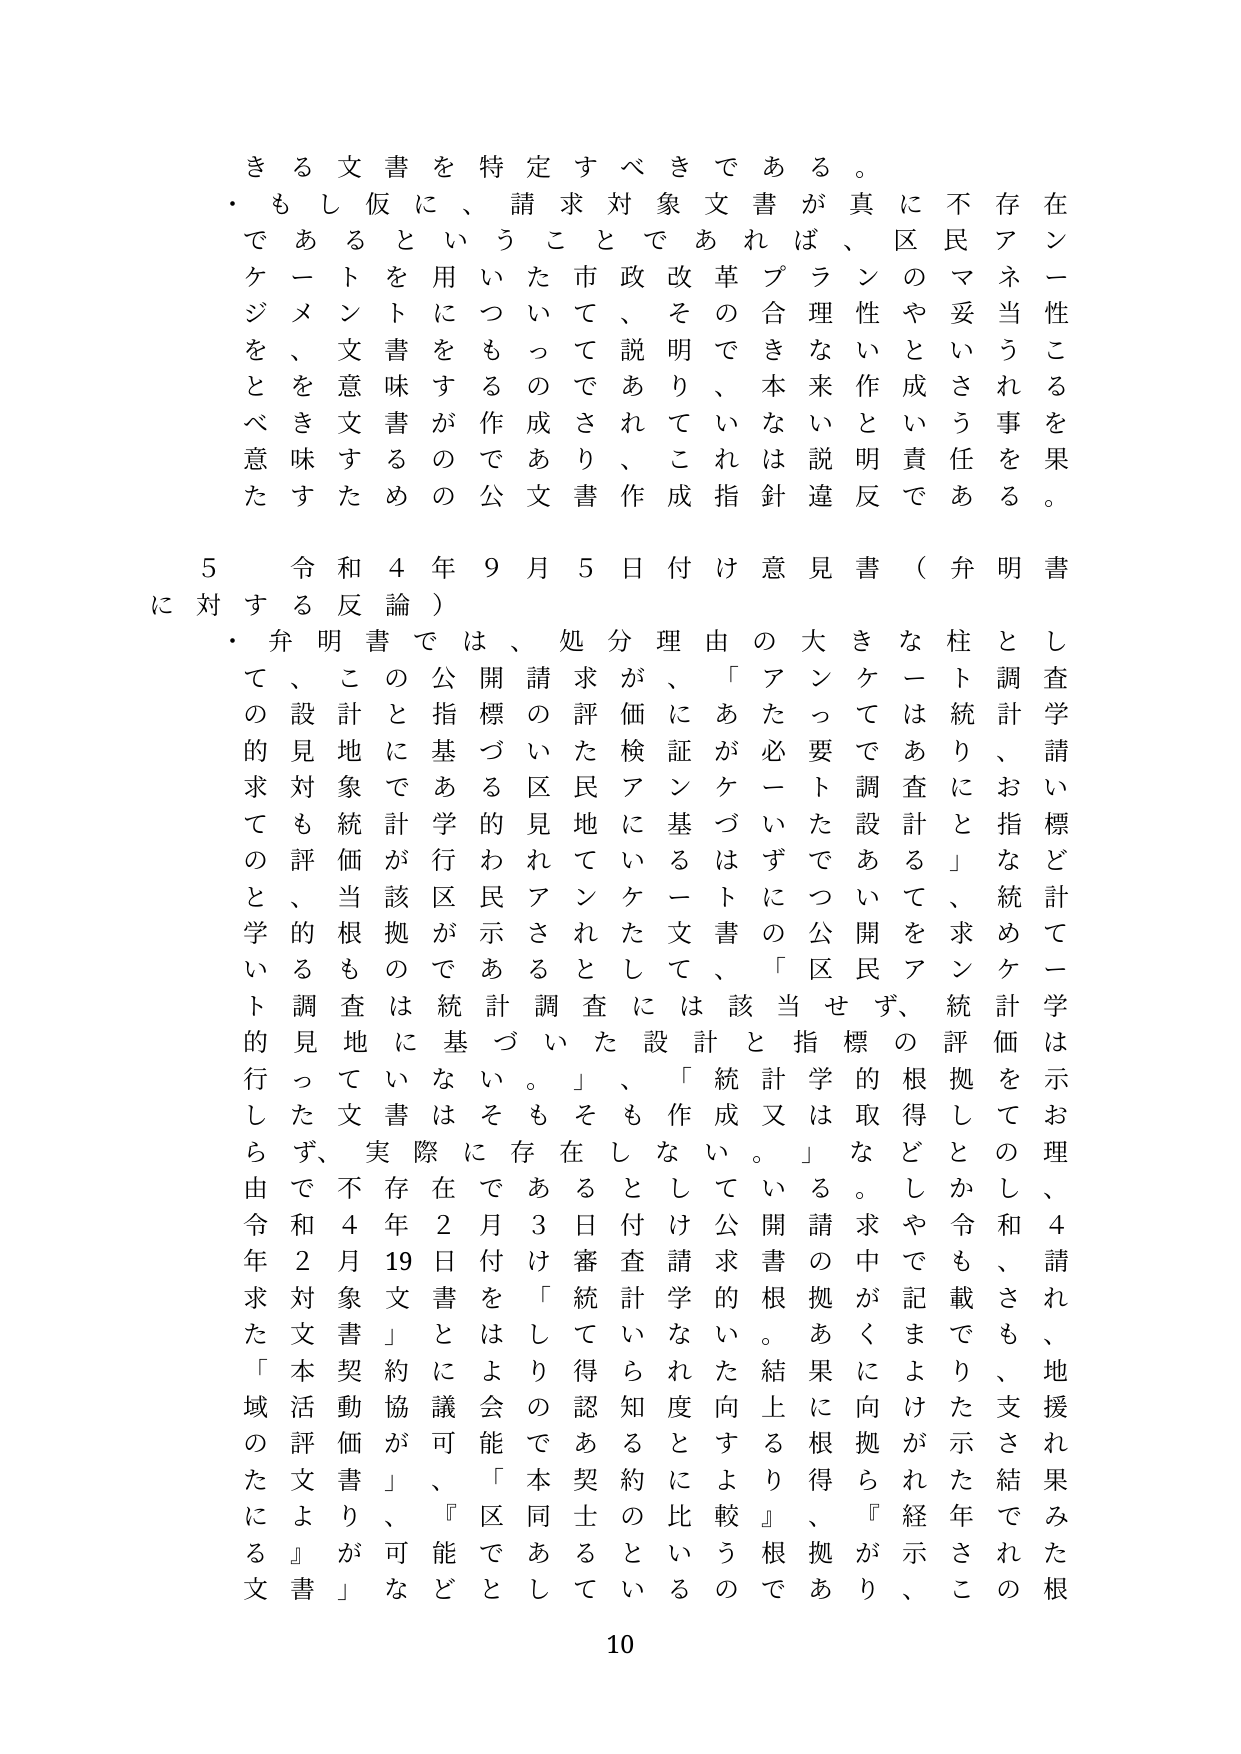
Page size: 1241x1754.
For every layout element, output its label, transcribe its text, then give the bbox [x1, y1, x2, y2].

text ・もし仮に、請求対象文書が真に不存在であるということであれば、区民アンケートを用いた市政改革プランのマネージメントについて、その合理性や妥当性を、文書をもって説明できないということを意味するのであり、本来作成されるべき文書が作成されていないという事を意味するのであり、これは説明責任を果たすための公文書作成指針違反である。 [196, 184, 1091, 512]
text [196, 622, 1091, 1606]
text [196, 148, 1091, 184]
text ５ 令和４年９月５日付け意見書（弁明書に対する反論） [149, 549, 1091, 622]
